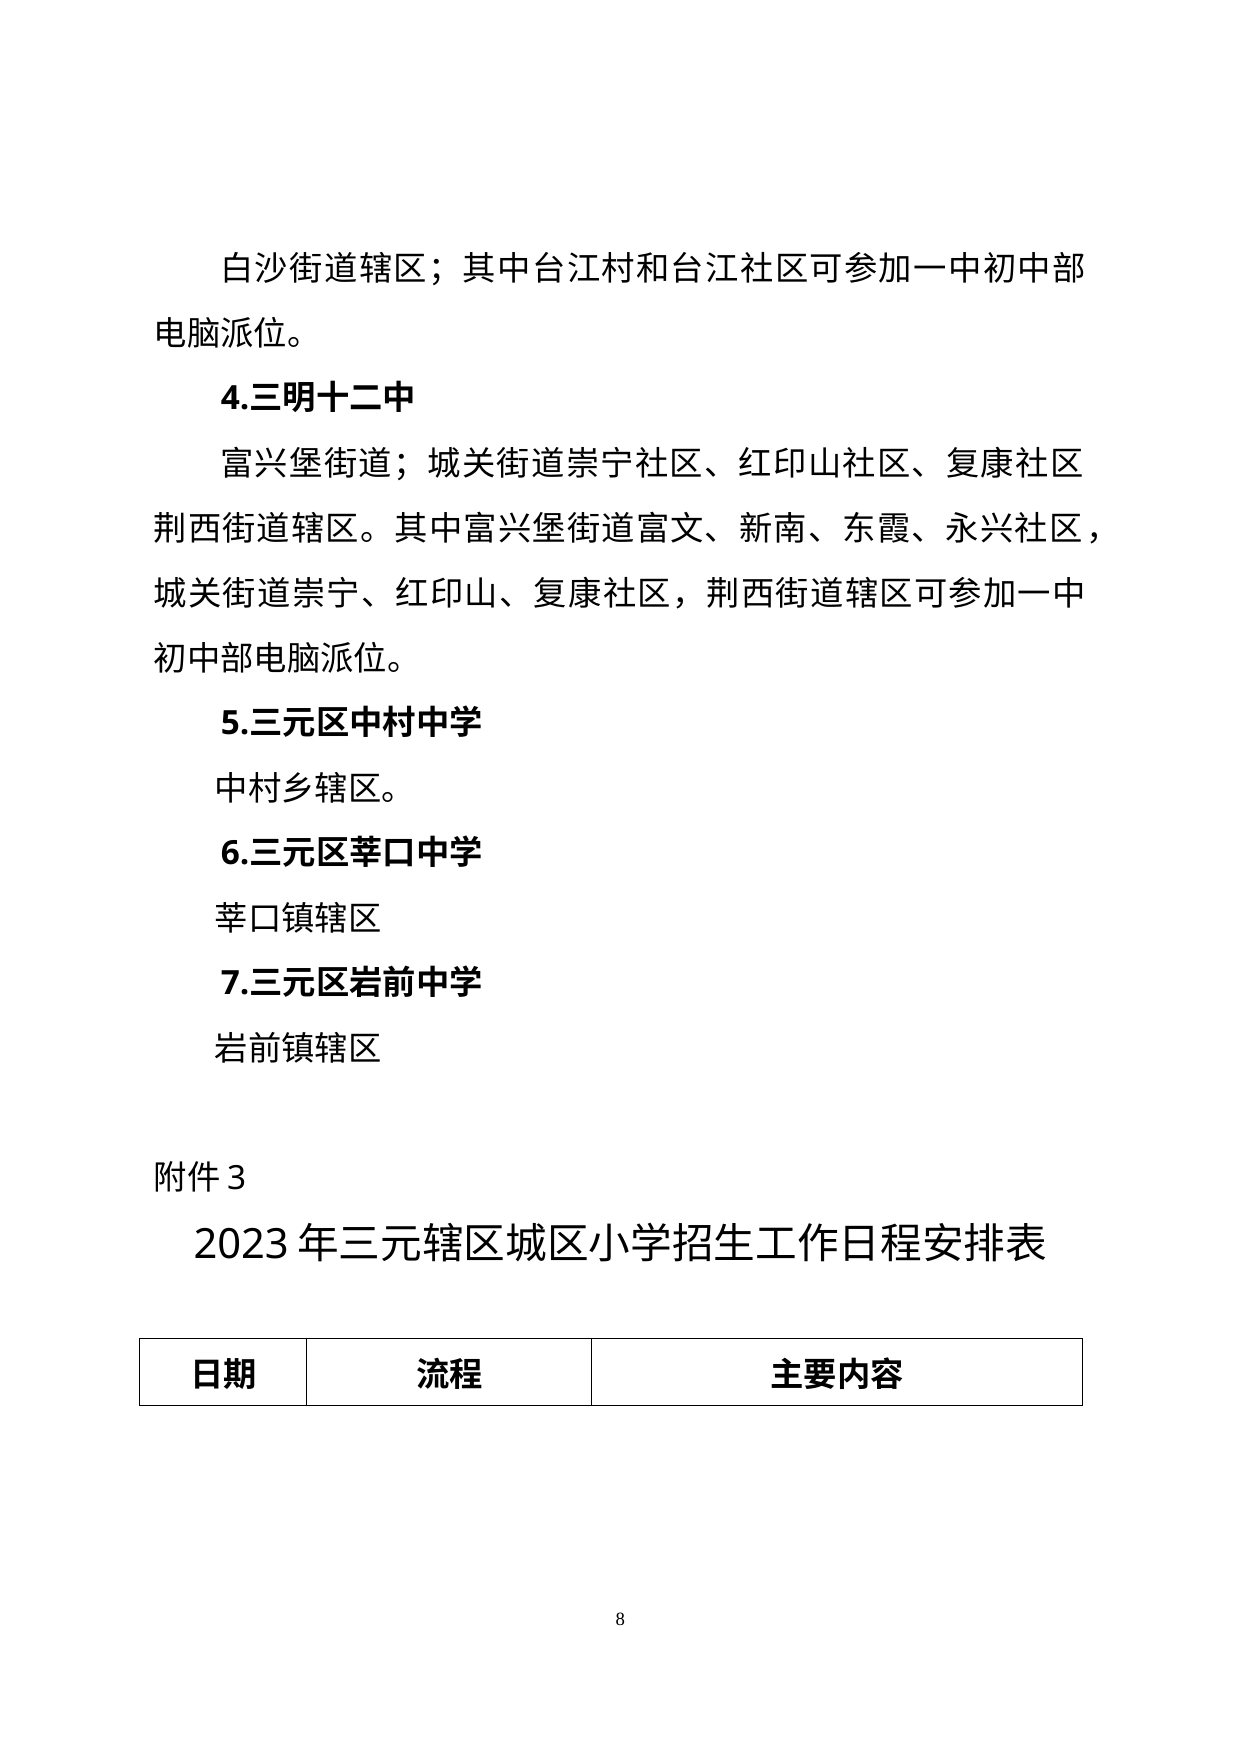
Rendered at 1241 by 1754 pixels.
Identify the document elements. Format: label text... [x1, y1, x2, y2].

text 白沙街道辖区；其中台江村和台江社区可参加一中初中部电脑派位。 [153, 233, 1087, 363]
table_header 流程 [307, 1339, 591, 1405]
text 2023年三元辖区城区小学招生工作日程安排表 [153, 1208, 1087, 1273]
text 7.三元区岩前中学 [153, 948, 1087, 1013]
text 岩前镇辖区 [197, 1013, 1087, 1078]
table_header 主要内容 [592, 1339, 1082, 1405]
text 附件3 [153, 1143, 1087, 1208]
text 5.三元区中村中学 [153, 688, 1087, 753]
text 富兴堡街道；城关街道崇宁社区、红印山社区、复康社区；荆西街道辖区。其中富兴堡街道富文、新南、东霞、永兴社区，城关街道崇宁、红印山、复康社区，荆西街道辖区可参加一中初中部电脑派位。 [153, 428, 1087, 688]
text 中村乡辖区。 [197, 753, 1087, 818]
text 6.三元区莘口中学 [153, 818, 1087, 883]
text 4.三明十二中 [153, 363, 1087, 428]
text 莘口镇辖区 [197, 883, 1087, 948]
table_header 日期 [140, 1339, 306, 1405]
